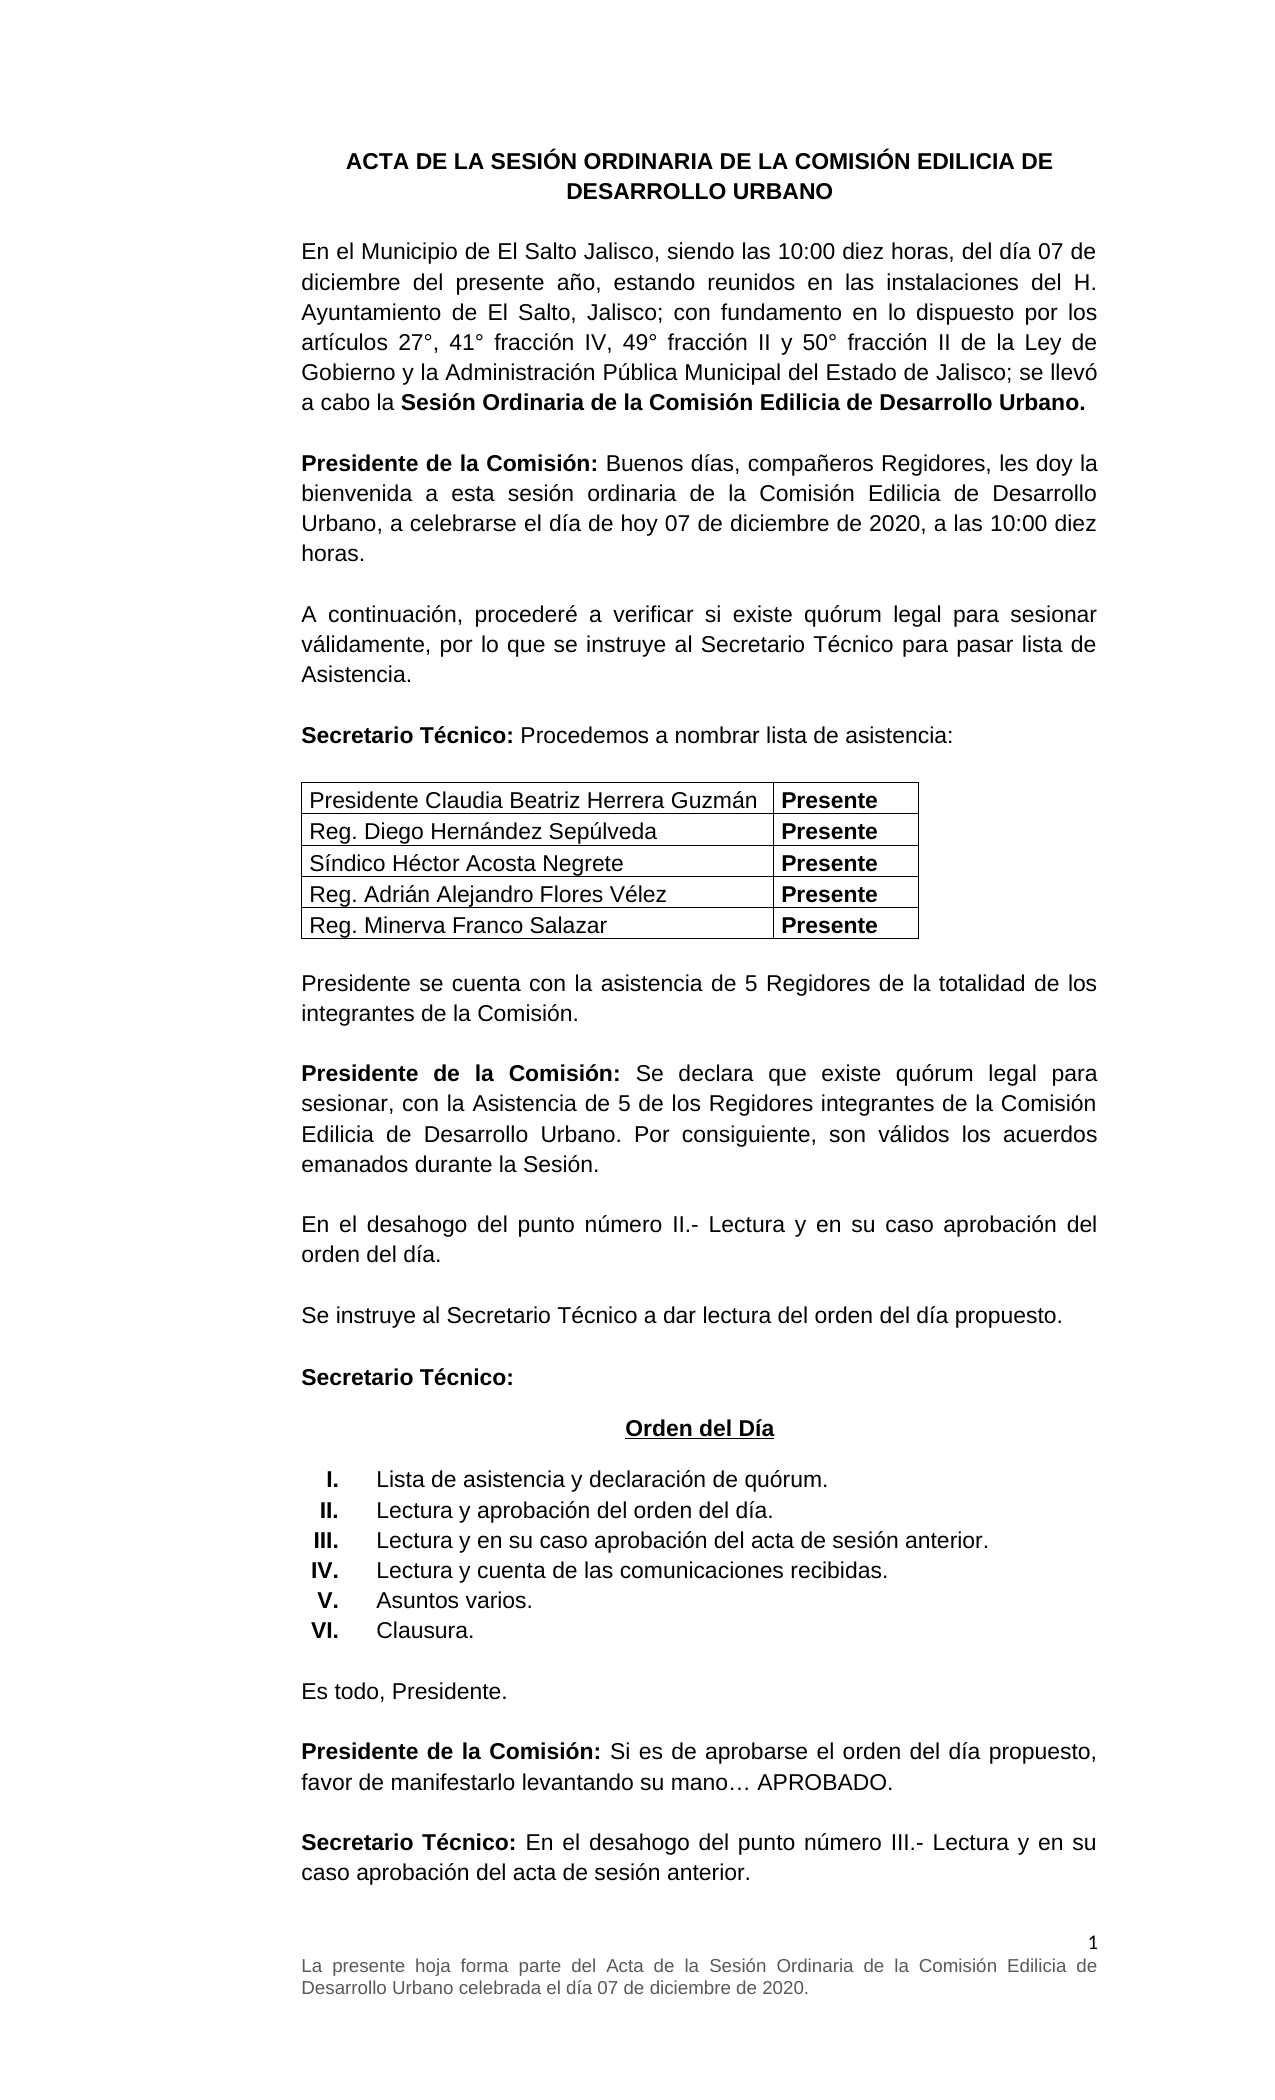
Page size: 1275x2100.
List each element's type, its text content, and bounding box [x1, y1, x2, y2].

text Presidente de la Comisión: Si es de aprobarse el orden del día propuesto, favor de manifestarlo levantando su mano… APROBADO. [301, 1738, 1098, 1795]
table_cell Reg. Diego Hernández Sepúlveda [302, 814, 773, 844]
list Asuntos varios. [339, 1587, 1098, 1613]
table_cell Presente [774, 908, 918, 938]
text Se instruye al Secretario Técnico a dar lectura del orden del día propuesto. [301, 1302, 1098, 1328]
text A continuación, procederé a verificar si existe quórum legal para sesionar válidamente, por lo que se instruye al Secretario Técnico para pasar lista de Asistencia. [301, 601, 1098, 688]
text En el desahogo del punto número II.- Lectura y en su caso aprobación del orden del día. [301, 1211, 1098, 1268]
text Orden del Día [301, 1415, 1098, 1442]
table_cell Presente [774, 814, 918, 844]
table_header Presidente Claudia Beatriz Herrera Guzmán [302, 783, 773, 813]
text Secretario Técnico: En el desahogo del punto número III.- Lectura y en su caso aprobación del acta de sesión anterior. [301, 1829, 1098, 1885]
table_cell Reg. Minerva Franco Salazar [302, 908, 773, 938]
table_cell Síndico Héctor Acosta Negrete [302, 846, 773, 876]
list Lectura y aprobación del orden del día. [339, 1497, 1098, 1523]
table_cell Reg. Adrián Alejandro Flores Vélez [302, 877, 773, 907]
text Presidente de la Comisión: Se declara que existe quórum legal para sesionar, con la Asistencia de 5 de los Regidores integrantes de la Comisión Edilicia de Desarrollo Urbano. Por consiguiente, son válidos los acuerdos emanados durante la Sesión. [301, 1060, 1098, 1177]
text Secretario Técnico: [301, 1364, 1098, 1391]
table_cell Presente [774, 846, 918, 876]
text ACTA DE LA SESIÓN ORDINARIA DE LA COMISIÓN EDILICIA DE DESARROLLO URBANO [301, 148, 1098, 204]
text Presidente se cuenta con la asistencia de 5 Regidores de la totalidad de los integrantes de la Comisión. [301, 969, 1098, 1026]
list Lectura y en su caso aprobación del acta de sesión anterior. [339, 1527, 1098, 1553]
text Presidente de la Comisión: Buenos días, compañeros Regidores, les doy la bienvenida a esta sesión ordinaria de la Comisión Edilicia de Desarrollo Urbano, a celebrarse el día de hoy 07 de diciembre de 2020, a las 10:00 diez horas. [301, 450, 1098, 567]
list Lista de asistencia y declaración de quórum. [339, 1466, 1098, 1493]
text En el Municipio de El Salto Jalisco, siendo las 10:00 diez horas, del día 07 de diciembre del presente año, estando reunidos en las instalaciones del H. Ayuntamiento de El Salto, Jalisco; con fundamento en lo dispuesto por los artículos 27°, 41° fracción IV, 49° fracción II y 50° fracción II de la Ley de Gobierno y la Administración Pública Municipal del Estado de Jalisco; se llevó a cabo la Sesión Ordinaria de la Comisión Edilicia de Desarrollo Urbano. [301, 238, 1098, 416]
table_header Presente [774, 783, 918, 813]
text Secretario Técnico: Procedemos a nombrar lista de asistencia: [301, 722, 1098, 748]
text Es todo, Presidente. [301, 1678, 1098, 1704]
list Lectura y cuenta de las comunicaciones recibidas. [339, 1557, 1098, 1583]
list Clausura. [339, 1617, 1098, 1644]
table_cell Presente [774, 877, 918, 907]
